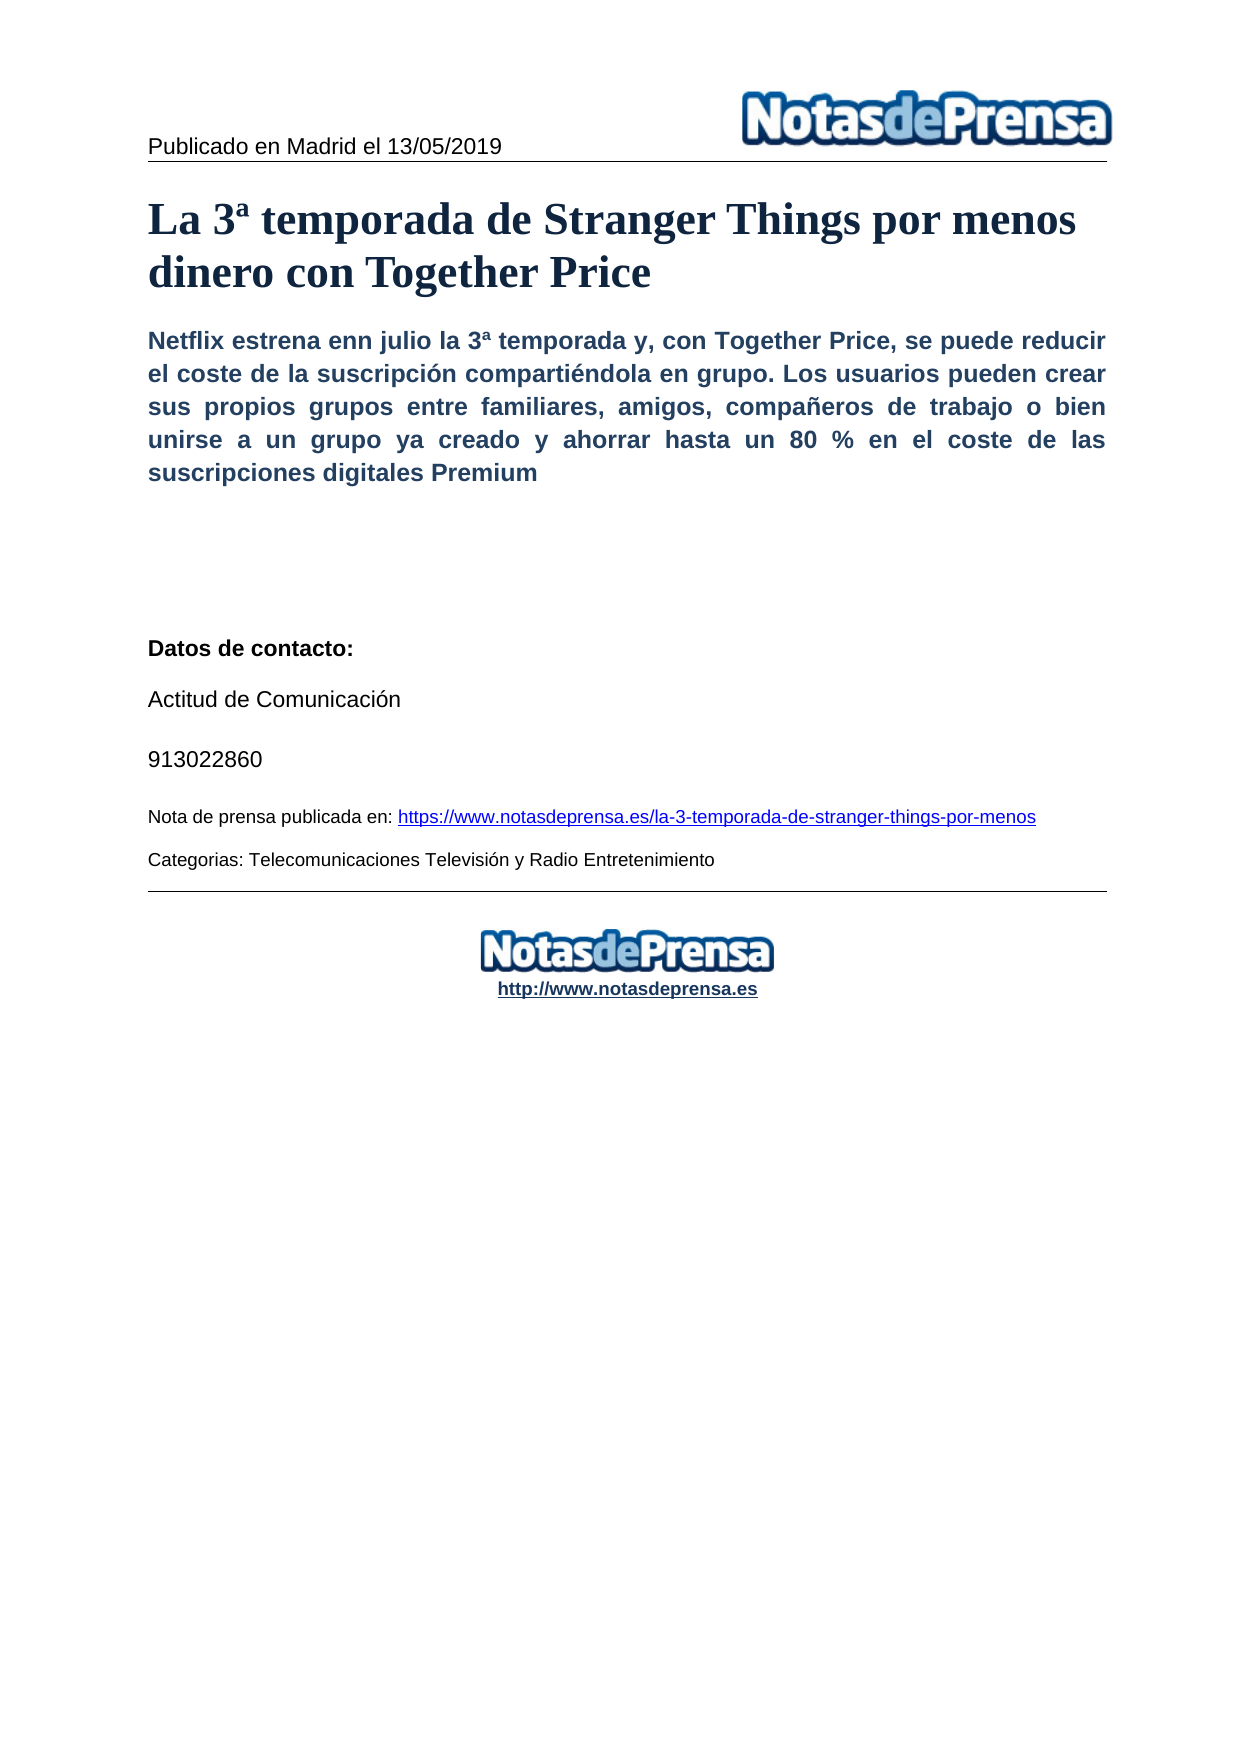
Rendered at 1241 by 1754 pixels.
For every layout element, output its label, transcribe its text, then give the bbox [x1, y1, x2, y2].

picture [480, 928, 775, 974]
subtitle La 3ª temporada de Stranger Things por menos dinero con Together Price [148, 192, 1107, 297]
text Datos de contacto: [148, 634, 1107, 661]
text http://www.notasdeprensa.es [148, 978, 1107, 1000]
text Categorias: Telecomunicaciones Televisión y Radio Entretenimiento [148, 849, 1107, 870]
subtitle Netflix estrena enn julio la 3ª temporada y, con Together Price, se puede reducir el coste de la suscripción compartiéndola en grupo. Los usuarios pueden crear sus propios grupos entre familiares, amigos, compañeros de trabajo o bien unirse a un grupo ya creado y ahorrar hasta un 80 % en el coste de las suscripciones digitales Premium [148, 326, 1107, 487]
text Nota de prensa publicada en: https://www.notasdeprensa.es/la-3-temporada-de-stranger-things-por-menos [148, 806, 1107, 828]
text Actitud de Comunicación [148, 686, 1063, 712]
text Publicado en Madrid el 13/05/2019 [148, 133, 1107, 161]
picture [742, 90, 1113, 148]
text 913022860 [148, 746, 1063, 772]
